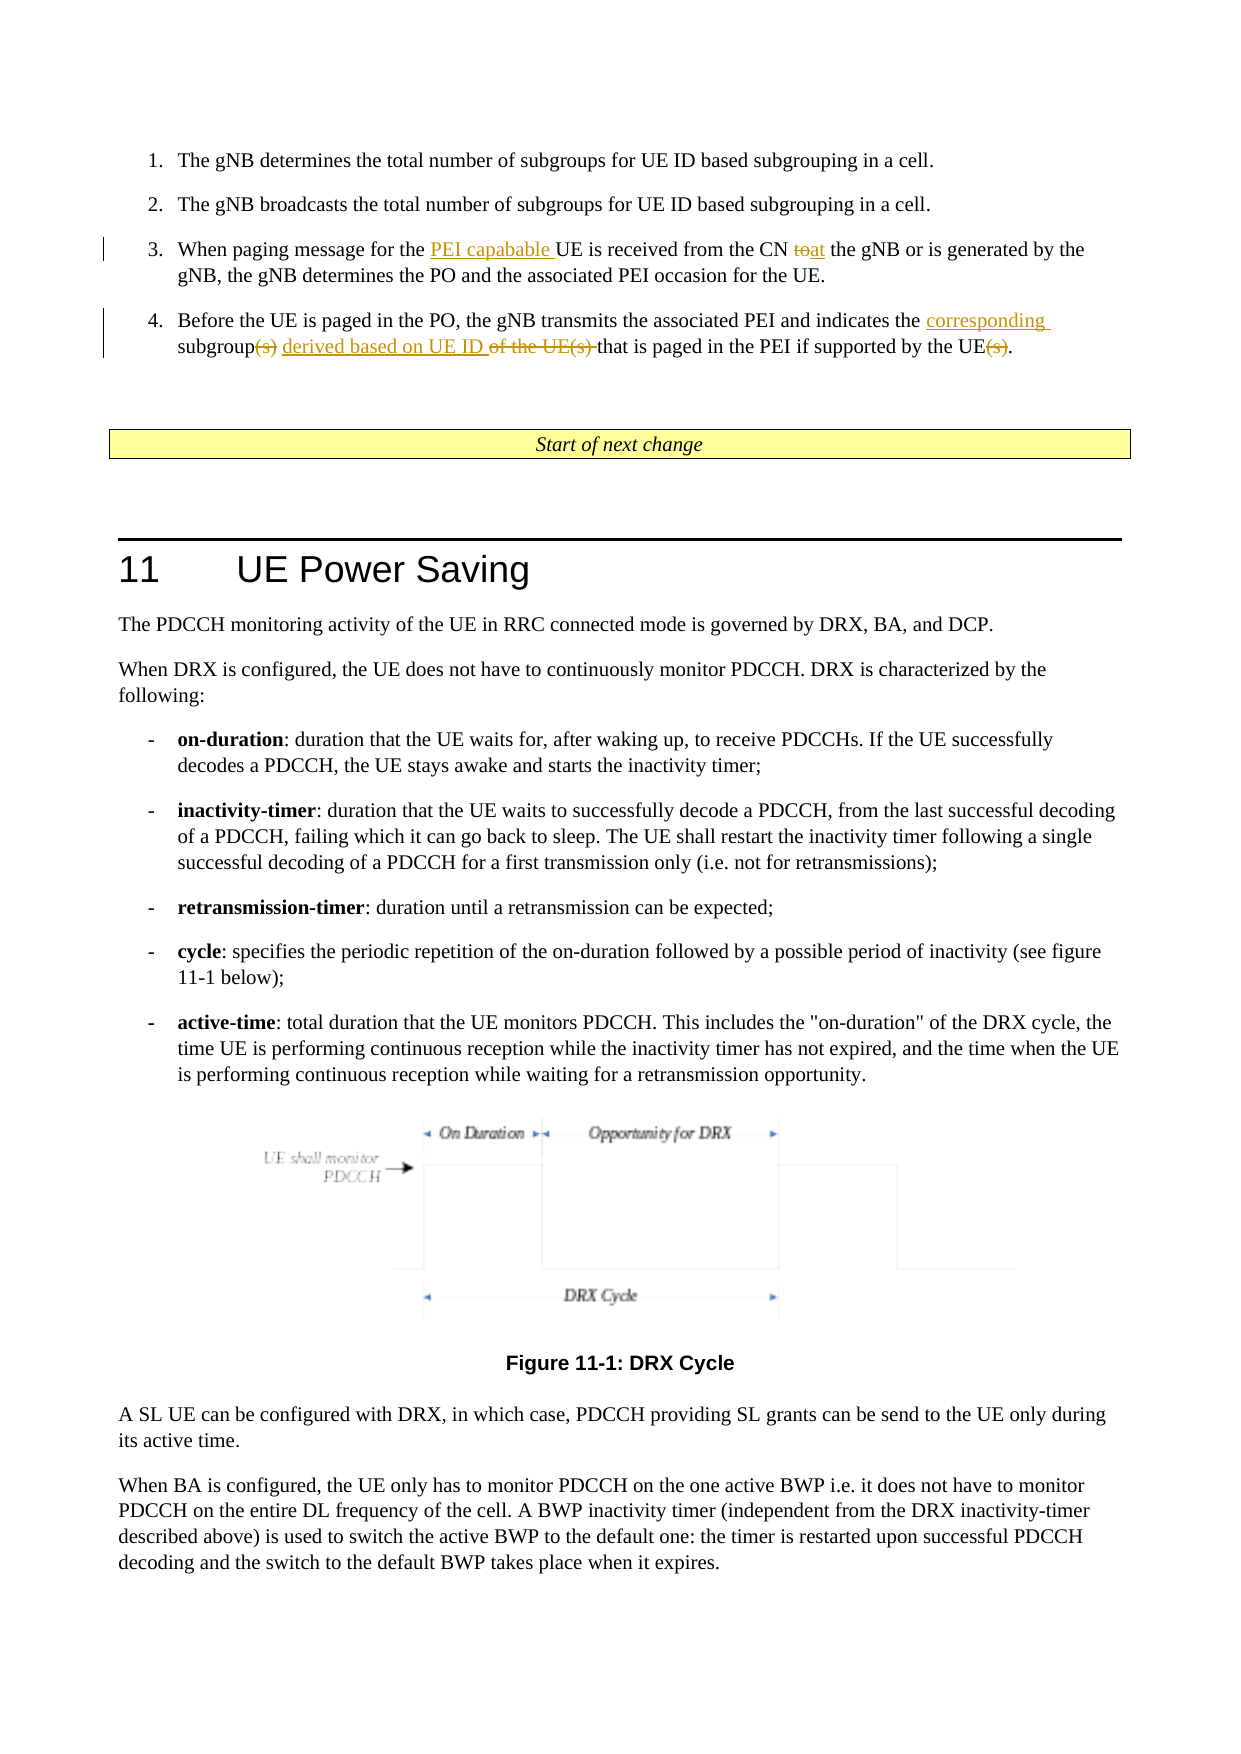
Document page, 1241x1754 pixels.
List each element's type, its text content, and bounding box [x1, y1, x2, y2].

text 1. The gNB determines the total number of subgroups for UE ID based subgrouping in a cell. [148, 148, 1122, 172]
text Figure 11-1: DRX Cycle [118, 1351, 1122, 1375]
text - retransmission-timer: duration until a retransmission can be expected; [148, 894, 1122, 919]
text 4. Before the UE is paged in the PO, the gNB transmits the associated PEI and indicates the subgroup that is paged in the PEI if supported by the UE. [148, 308, 1122, 358]
text - on-duration: duration that the UE waits for, after waking up, to receive PDCCHs. If the UE successfully decodes a PDCCH, the UE stays awake and starts the inactivity timer; [148, 727, 1122, 777]
text - cycle: specifies the periodic repetition of the on-duration followed by a possible period of inactivity (see figure 11-1 below); [148, 939, 1122, 989]
text - inactivity-timer: duration that the UE waits to successfully decode a PDCCH, from the last successful decoding of a PDCCH, failing which it can go back to sleep. The UE shall restart the inactivity timer following a single successful decoding of a PDCCH for a first transmission only (i.e. not for retransmissions); [148, 798, 1122, 874]
text 2. The gNB broadcasts the total number of subgroups for UE ID based subgrouping in a cell. [148, 192, 1122, 216]
subtitle 11 UE Power Saving [118, 541, 1122, 590]
text - active-time: total duration that the UE monitors PDCCH. This includes the "on-duration" of the DRX cycle, the time UE is performing continuous reception while the inactivity timer has not expired, and the time when the UE is performing continuous reception while waiting for a retransmission opportunity. [148, 1010, 1122, 1086]
text When DRX is configured, the UE does not have to continuously monitor PDCCH. DRX is characterized by the following: [118, 657, 1122, 707]
text 3. When paging message for the UE is received from the CN the gNB or is generated by the gNB, the gNB determines the PO and the associated PEI occasion for the UE. [148, 237, 1122, 287]
text The PDCCH monitoring activity of the UE in RRC connected mode is governed by DRX, BA, and DCP. [118, 612, 1122, 636]
text Start of next change [110, 430, 1130, 458]
text A SL UE can be configured with DRX, in which case, PDCCH providing SL grants can be send to the UE only during its active time. [118, 1402, 1122, 1452]
text When BA is configured, the UE only has to monitor PDCCH on the one active BWP i.e. it does not have to monitor PDCCH on the entire DL frequency of the cell. A BWP inactivity timer (independent from the DRX inactivity-timer described above) is used to switch the active BWP to the default one: the timer is restarted upon successful PDCCH decoding and the switch to the default BWP takes place when it expires. [118, 1472, 1122, 1574]
